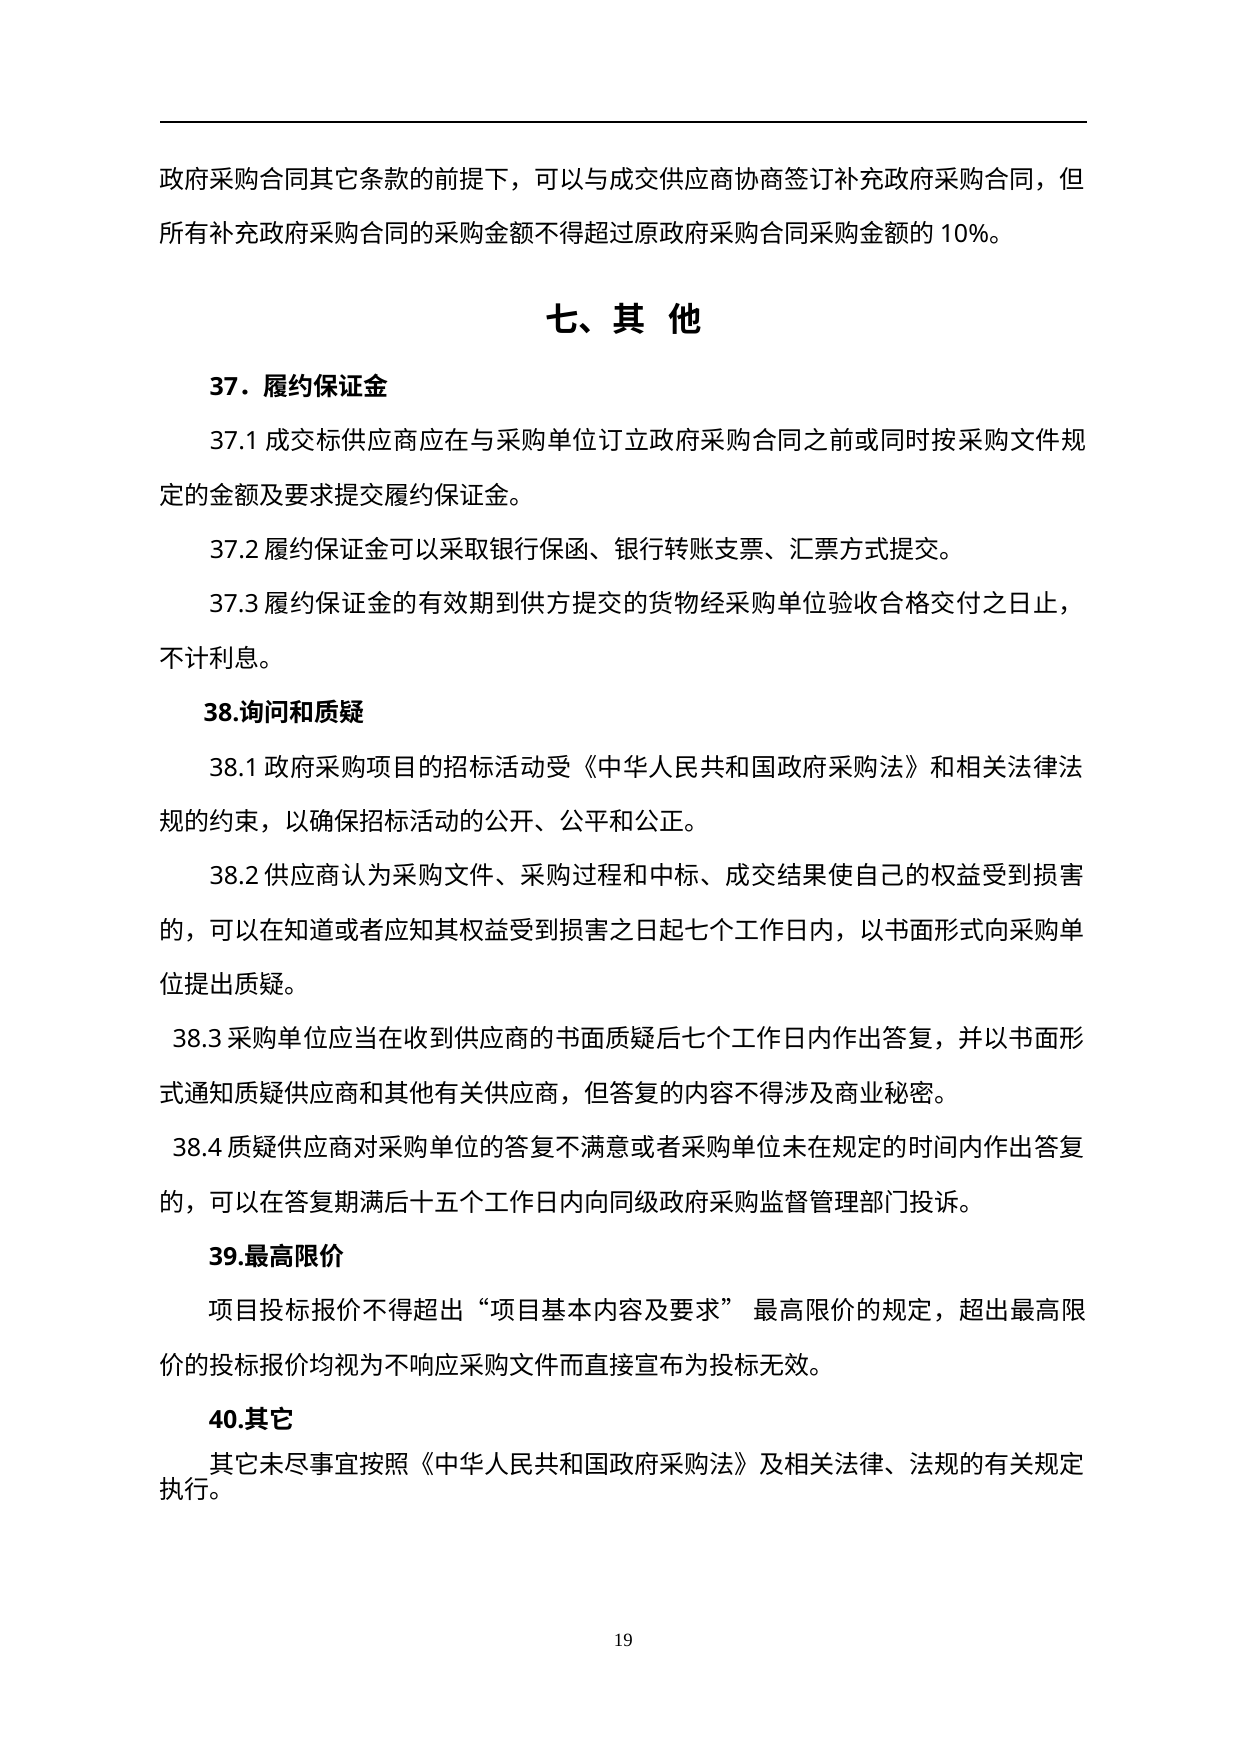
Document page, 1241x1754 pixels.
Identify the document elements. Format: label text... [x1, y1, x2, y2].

text 39.最高限价 [159, 1236, 1087, 1273]
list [159, 159, 1087, 250]
text 七、其 他 [159, 293, 1087, 341]
text 项目投标报价不得超出“项目基本内容及要求” 最高限价的规定，超出最高限价的投标报价均视为不响应采购文件而直接宣布为投标无效。 [159, 1291, 1087, 1381]
list 37.3履约保证金的有效期到供方提交的货物经采购单位验收合格交付之日止，不计利息。 [159, 584, 1087, 674]
text 37.1成交标供应商应在与采购单位订立政府采购合同之前或同时按采购文件规定的金额及要求提交履约保证金。 [159, 421, 1087, 511]
list 38.1政府采购项目的招标活动受《中华人民共和国政府采购法》和相关法律法规的约束，以确保招标活动的公开、公平和公正。 [159, 747, 1087, 838]
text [159, 1454, 1087, 1504]
list 37．履约保证金 [209, 366, 1087, 403]
text 40.其它 [159, 1399, 1087, 1436]
text 38.询问和质疑 [159, 693, 1087, 729]
list 38.2供应商认为采购文件、采购过程和中标、成交结果使自己的权益受到损害的，可以在知道或者应知其权益受到损害之日起七个工作日内，以书面形式向采购单位提出质疑。 38.3采购单位应当在收到供应商的书面质疑后七个工作日内作出答复，并以书面形式通知质疑供应商和其他有关供应商，但答复的内容不得涉及商业秘密。 38.4质疑供应商对采购单位的答复不满意或者采购单位未在规定的时间内作出答复的，可以在答复期满后十五个工作日内向同级政府采购监督管理部门投诉。 [159, 856, 1087, 1218]
text 37.2履约保证金可以采取银行保函、银行转账支票、汇票方式提交。 [159, 529, 1087, 566]
